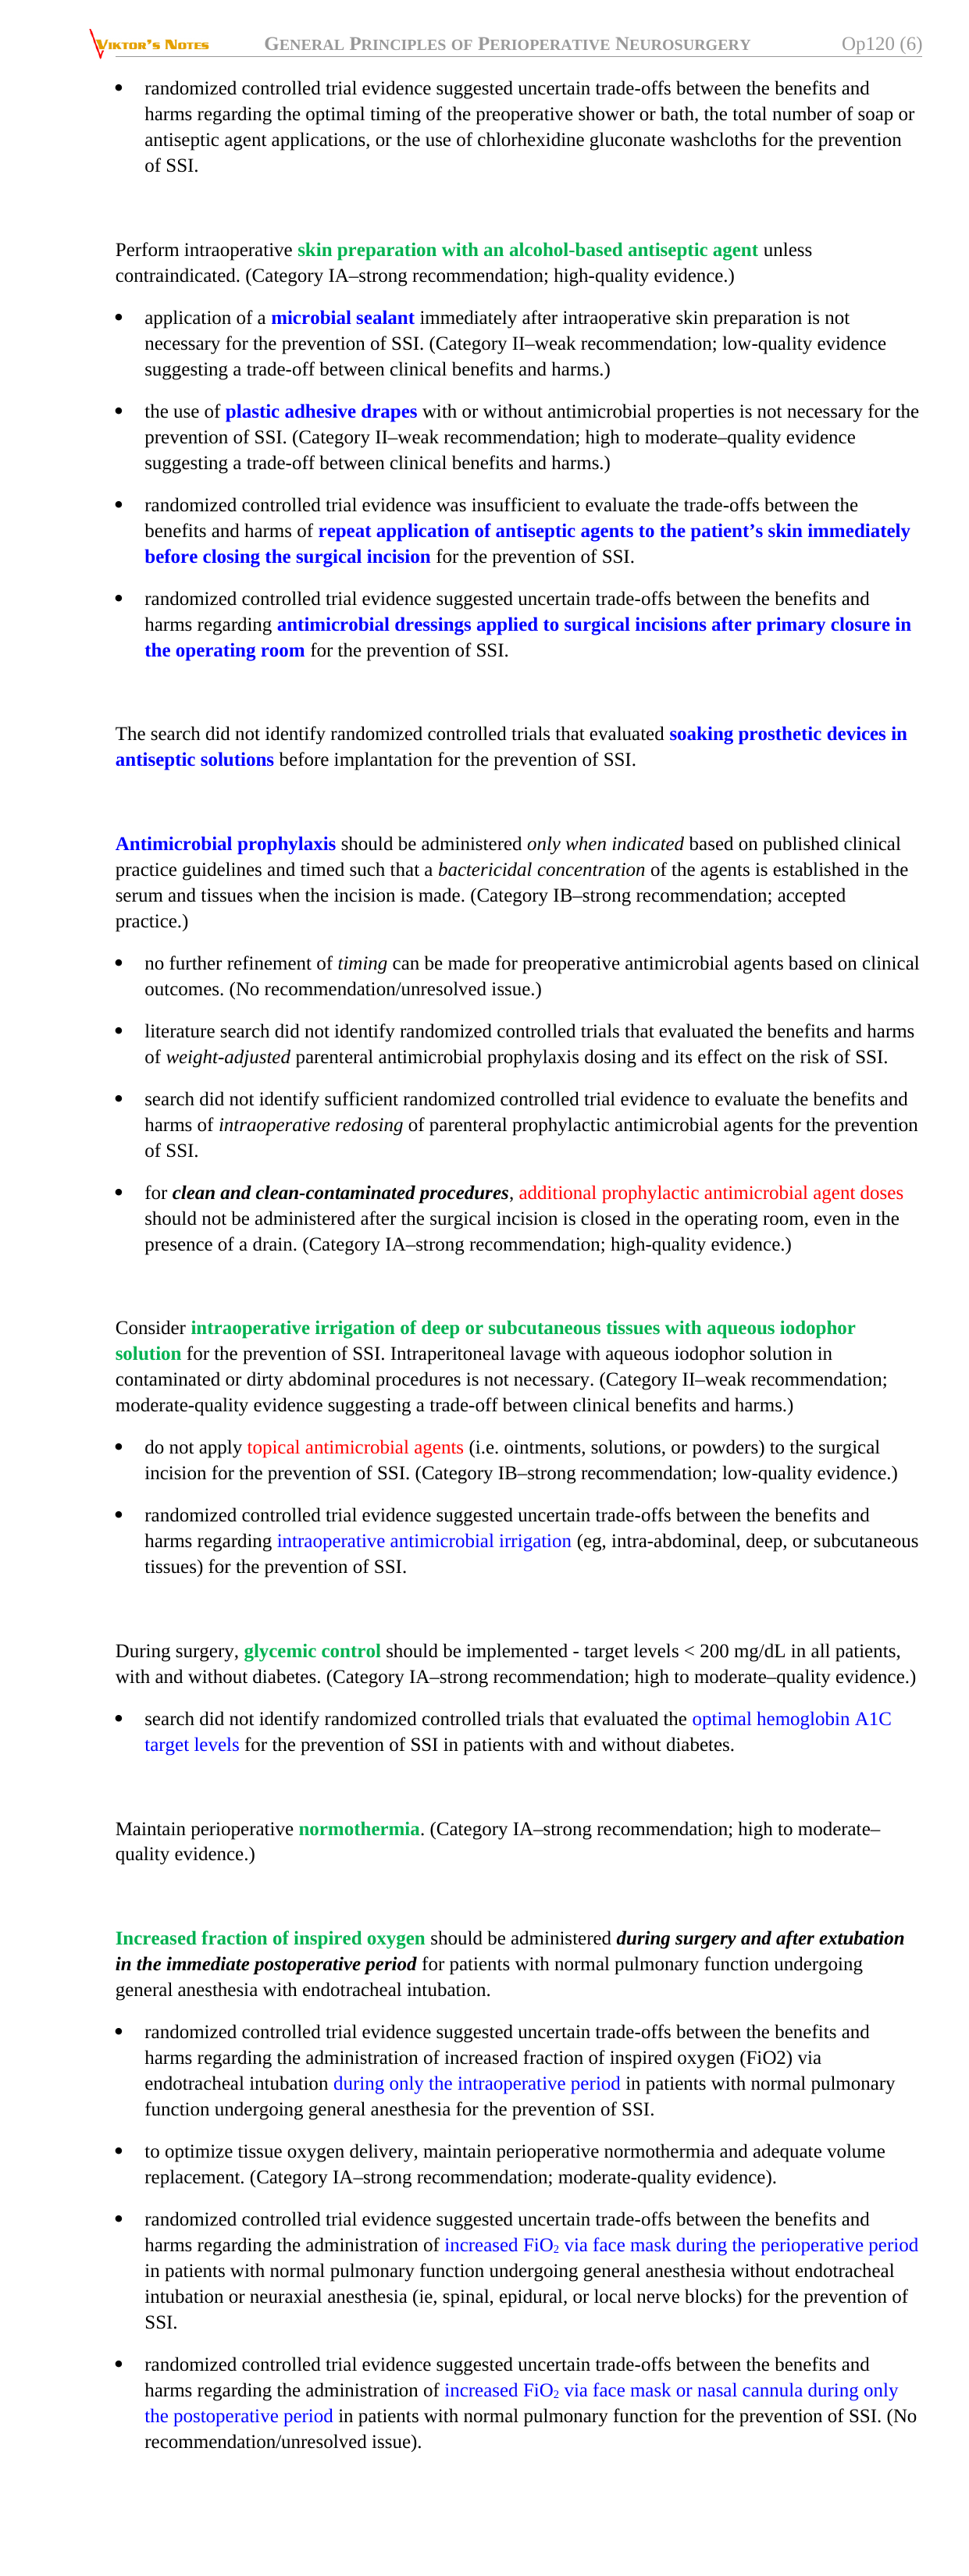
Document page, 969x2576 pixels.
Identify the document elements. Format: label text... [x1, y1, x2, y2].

list no further refinement of timing can be made for preoperative antimicrobial agents based on clinical outcomes. (No recommendation/unresolved issue.) [116, 952, 922, 1000]
list for clean and clean-contaminated procedures, additional prophylactic antimicrobial agent doses should not be administered after the surgical incision is closed in the operating room, even in the presence of a drain. (Category IA–strong recommendation; high-quality evidence.) [116, 1181, 922, 1254]
text Increased fraction of inspired oxygen should be administered during surgery and after extubation in the immediate postoperative period for patients with normal pulmonary function undergoing general anesthesia with endotracheal intubation. [116, 1927, 922, 2001]
list search did not identify randomized controlled trials that evaluated the optimal hemoglobin A1C target levels for the prevention of SSI in patients with and without diabetes. [116, 1707, 922, 1756]
list randomized controlled trial evidence suggested uncertain trade-offs between the benefits and harms regarding intraoperative antimicrobial irrigation (eg, intra-abdominal, deep, or subcutaneous tissues) for the prevention of SSI. [116, 1503, 922, 1578]
picture [87, 29, 210, 61]
text Maintain perioperative normothermia. (Category IA–strong recommendation; high to moderate–quality evidence.) [116, 1817, 922, 1865]
text Consider intraoperative irrigation of deep or subcutaneous tissues with aqueous iodophor solution for the prevention of SSI. Intraperitoneal lavage with aqueous iodophor solution in contaminated or dirty abdominal procedures is not necessary. (Category II–weak recommendation; moderate-quality evidence suggesting a trade-off between clinical benefits and harms.) [116, 1316, 922, 1416]
list do not apply topical antimicrobial agents (i.e. ointments, solutions, or powders) to the surgical incision for the prevention of SSI. (Category IB–strong recommendation; low-quality evidence.) [116, 1436, 922, 1484]
text The search did not identify randomized controlled trials that evaluated soaking prosthetic devices in antiseptic solutions before implantation for the prevention of SSI. [116, 722, 922, 770]
list randomized controlled trial evidence suggested uncertain trade-offs between the benefits and harms regarding the administration of increased fraction of inspired oxygen (FiO2) via endotracheal intubation during only the intraoperative period in patients with normal pulmonary function undergoing general anesthesia for the prevention of SSI. [116, 2020, 922, 2120]
list randomized controlled trial evidence was insufficient to evaluate the trade-offs between the benefits and harms of repeat application of antiseptic agents to the patient’s skin immediately before closing the surgical incision for the prevention of SSI. [116, 493, 922, 568]
list literature search did not identify randomized controlled trials that evaluated the benefits and harms of weight-adjusted parenteral antimicrobial prophylaxis dosing and its effect on the risk of SSI. [116, 1019, 922, 1068]
text During surgery, glycemic control should be implemented - target levels < 200 mg/dL in all patients, with and without diabetes. (Category IA–strong recommendation; high to moderate–quality evidence.) [116, 1639, 922, 1688]
list randomized controlled trial evidence suggested uncertain trade-offs between the benefits and harms regarding the administration of increased FiO2 via face mask or nasal cannula during only the postoperative period in patients with normal pulmonary function for the prevention of SSI. (No recommendation/unresolved issue). [116, 2353, 922, 2453]
list search did not identify sufficient randomized controlled trial evidence to evaluate the benefits and harms of intraoperative redosing of parenteral prophylactic antimicrobial agents for the prevention of SSI. [116, 1087, 922, 1162]
list randomized controlled trial evidence suggested uncertain trade-offs between the benefits and harms regarding the optimal timing of the preoperative shower or bath, the total number of soap or antiseptic agent applications, or the use of chlorhexidine gluconate washcloths for the prevention of SSI. [116, 76, 922, 176]
text Antimicrobial prophylaxis should be administered only when indicated based on published clinical practice guidelines and timed such that a bactericidal concentration of the agents is established in the serum and tissues when the incision is made. (Category IB–strong recommendation; accepted practice.) [116, 832, 922, 932]
text Perform intraoperative skin preparation with an alcohol-based antiseptic agent unless contraindicated. (Category IA–strong recommendation; high-quality evidence.) [116, 238, 922, 286]
list randomized controlled trial evidence suggested uncertain trade-offs between the benefits and harms regarding antimicrobial dressings applied to surgical incisions after primary closure in the operating room for the prevention of SSI. [116, 587, 922, 660]
list the use of plastic adhesive drapes with or without antimicrobial properties is not necessary for the prevention of SSI. (Category II–weak recommendation; high to moderate–quality evidence suggesting a trade-off between clinical benefits and harms.) [116, 400, 922, 474]
list application of a microbial sealant immediately after intraoperative skin preparation is not necessary for the prevention of SSI. (Category II–weak recommendation; low-quality evidence suggesting a trade-off between clinical benefits and harms.) [116, 306, 922, 380]
list randomized controlled trial evidence suggested uncertain trade-offs between the benefits and harms regarding the administration of increased FiO2 via face mask during the perioperative period in patients with normal pulmonary function undergoing general anesthesia without endotracheal intubation or neuraxial anesthesia (ie, spinal, epidural, or local nerve blocks) for the prevention of SSI. [116, 2208, 922, 2333]
list to optimize tissue oxygen delivery, maintain perioperative normothermia and adequate volume replacement. (Category IA–strong recommendation; moderate-quality evidence). [116, 2140, 922, 2188]
